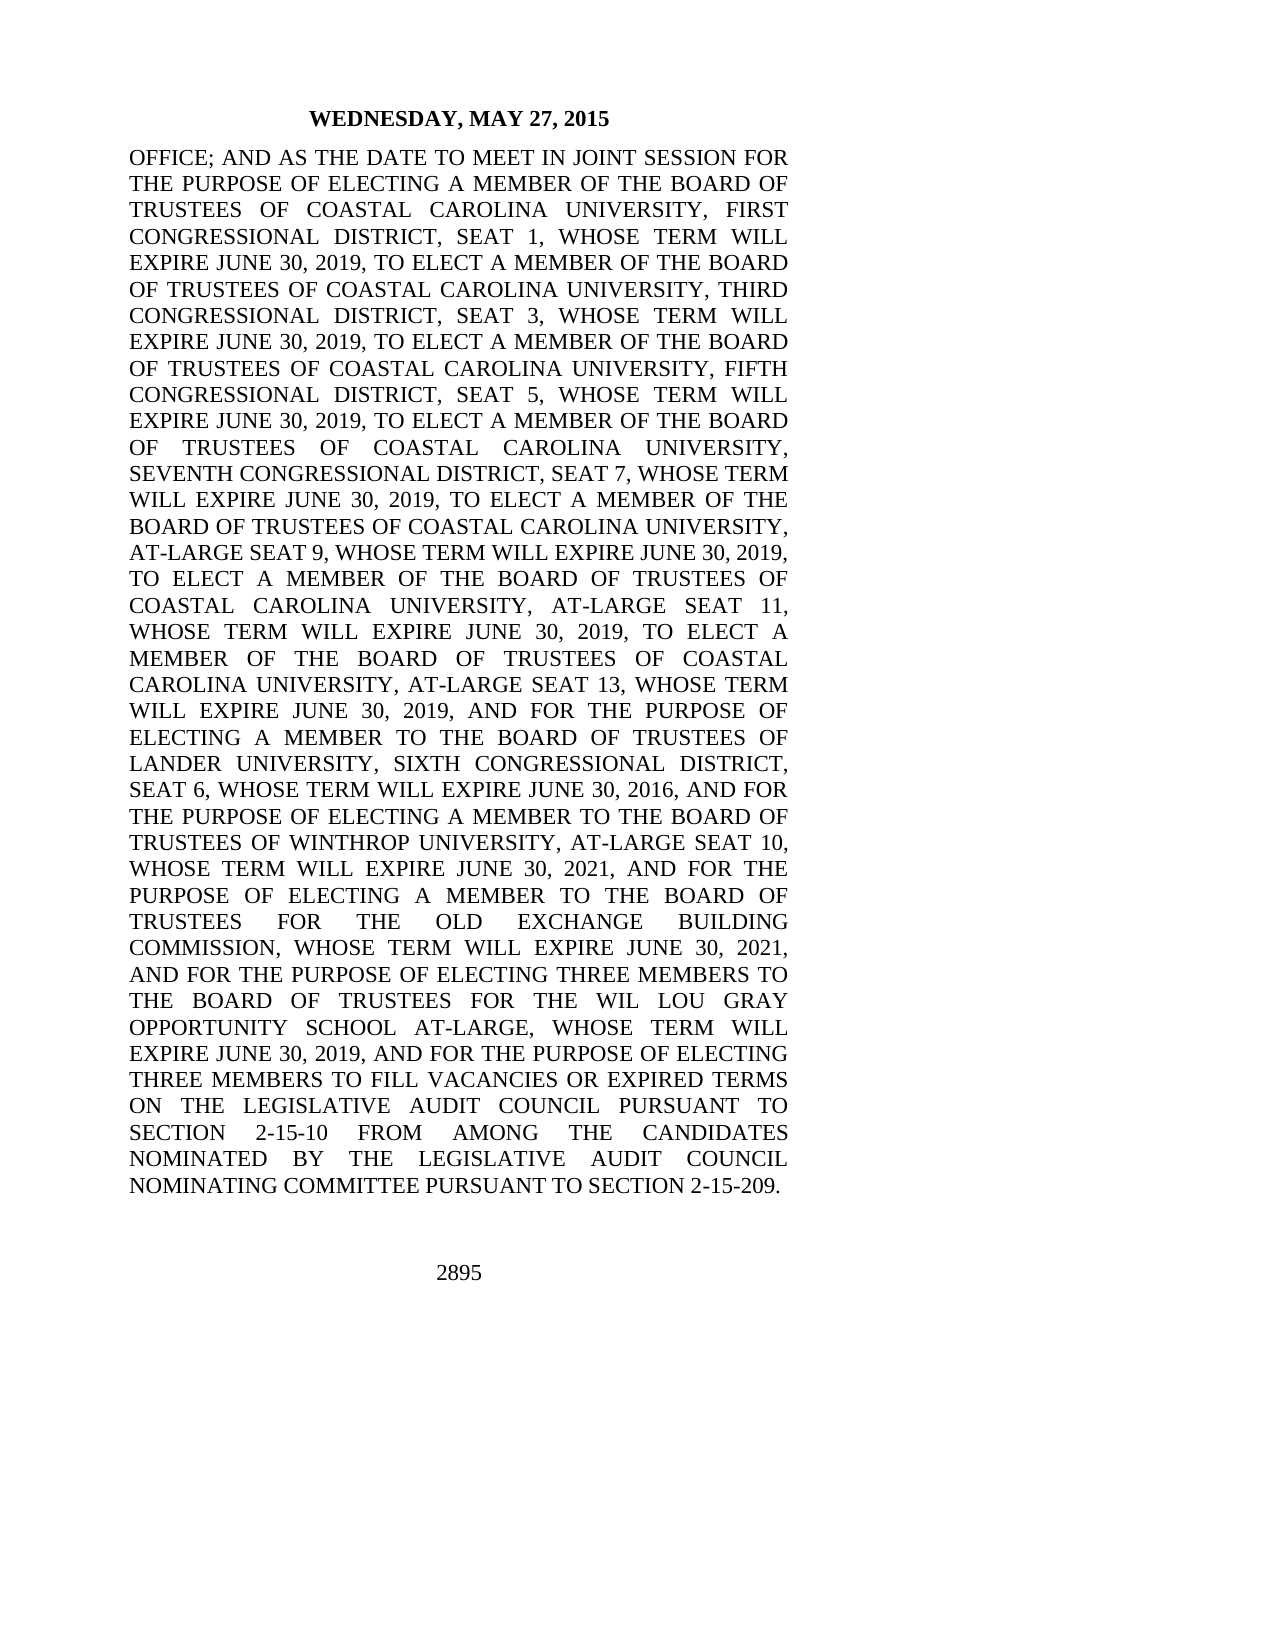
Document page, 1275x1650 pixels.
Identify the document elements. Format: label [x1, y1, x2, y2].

text [129, 144, 789, 1198]
